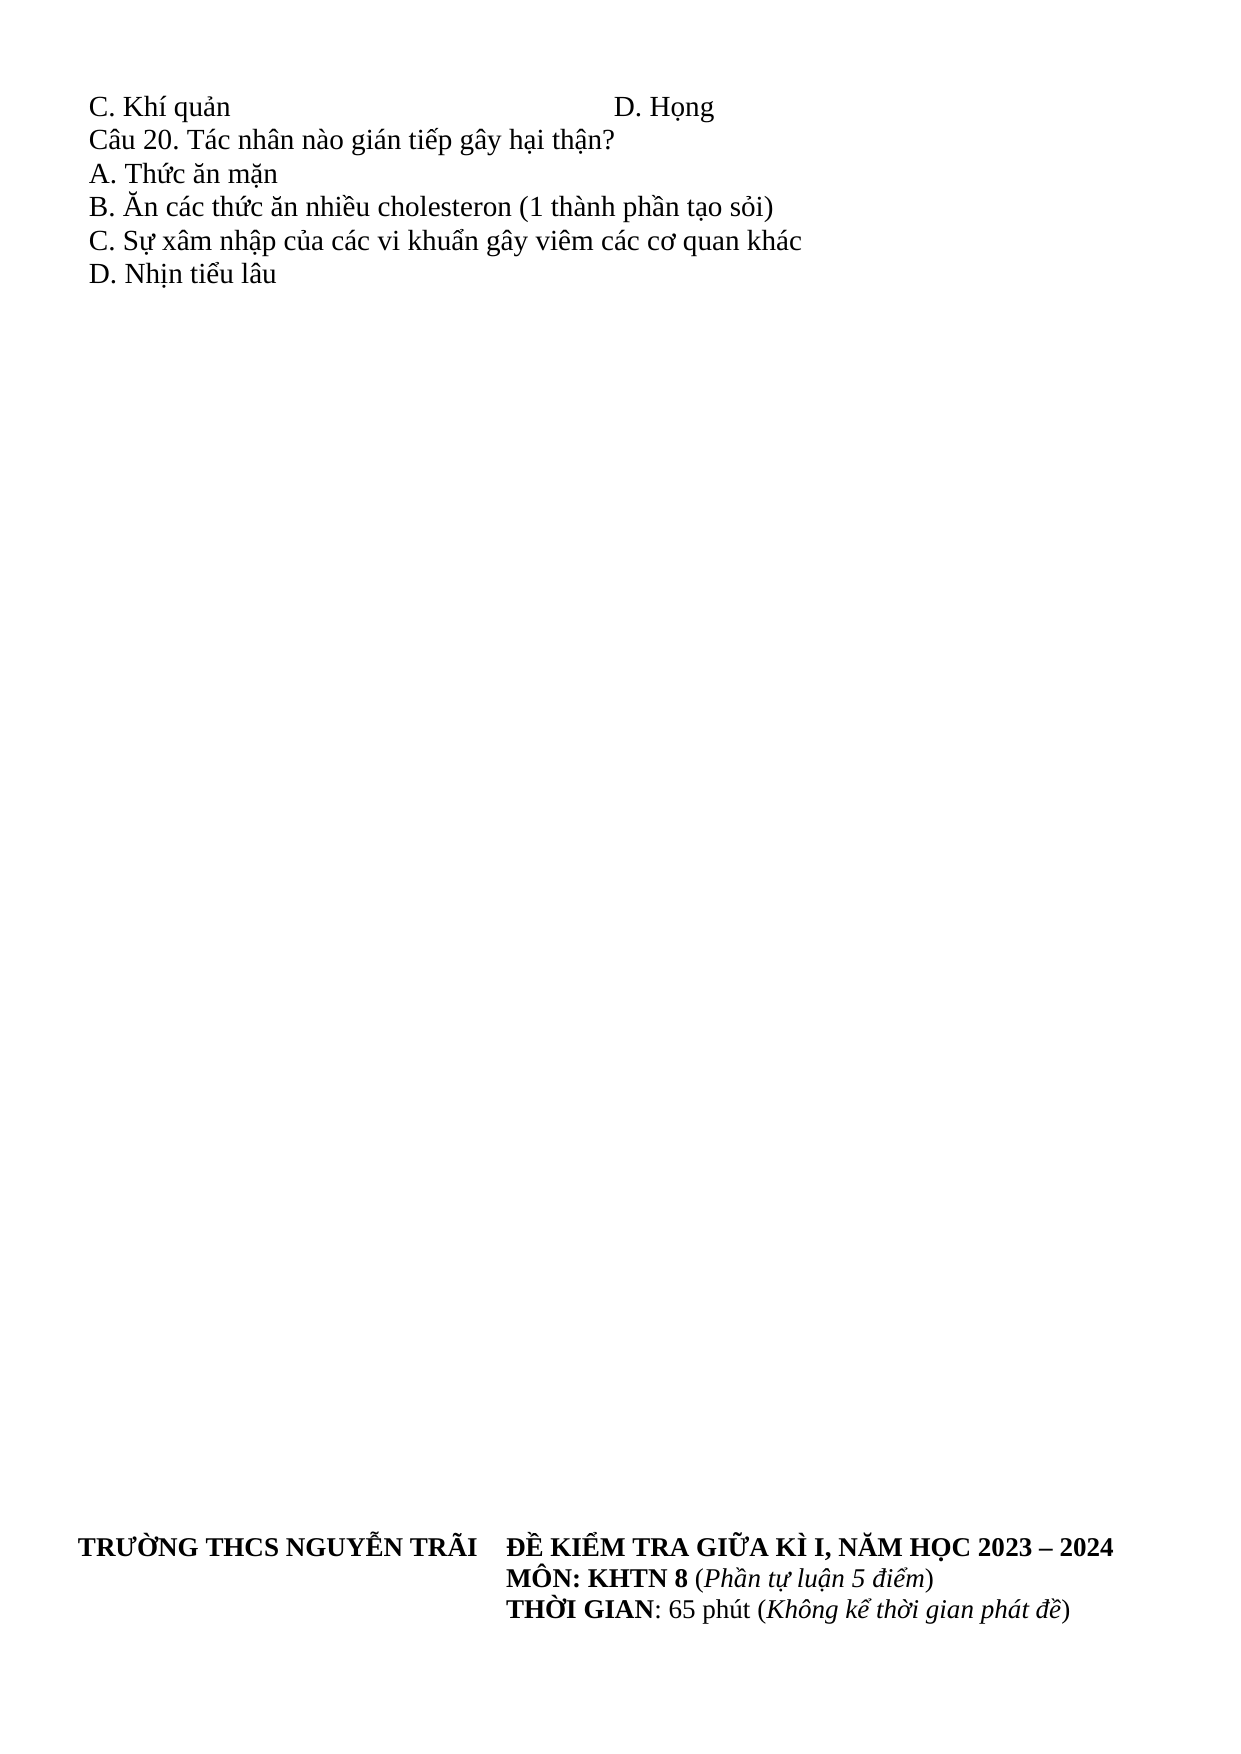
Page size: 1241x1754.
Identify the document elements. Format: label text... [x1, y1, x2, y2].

text Câu 20. Tác nhân nào gián tiếp gây hại thận? [89, 122, 1152, 156]
table_header ĐỀ KIỂM TRA GIỮA KÌ I, NĂM HỌC 2023 – 2024 MÔN: KHTN 8 (Phần tự luận 5 điểm) THỜI GIAN: 65 phút (Không kể thời gian phát đề) [495, 1531, 1174, 1634]
table_header TRƯỜNG THCS NGUYỄN TRÃI [66, 1531, 494, 1634]
text D. Nhịn tiểu lâu [89, 256, 1152, 290]
text C. Sự xâm nhập của các vi khuẩn gây viêm các cơ quan khác [89, 223, 1152, 256]
text C. Khí quản D. Họng [89, 89, 1152, 122]
text B. Ăn các thức ăn nhiều cholesteron (1 thành phần tạo sỏi) [89, 189, 1152, 223]
text A. Thức ăn mặn [89, 156, 1152, 189]
